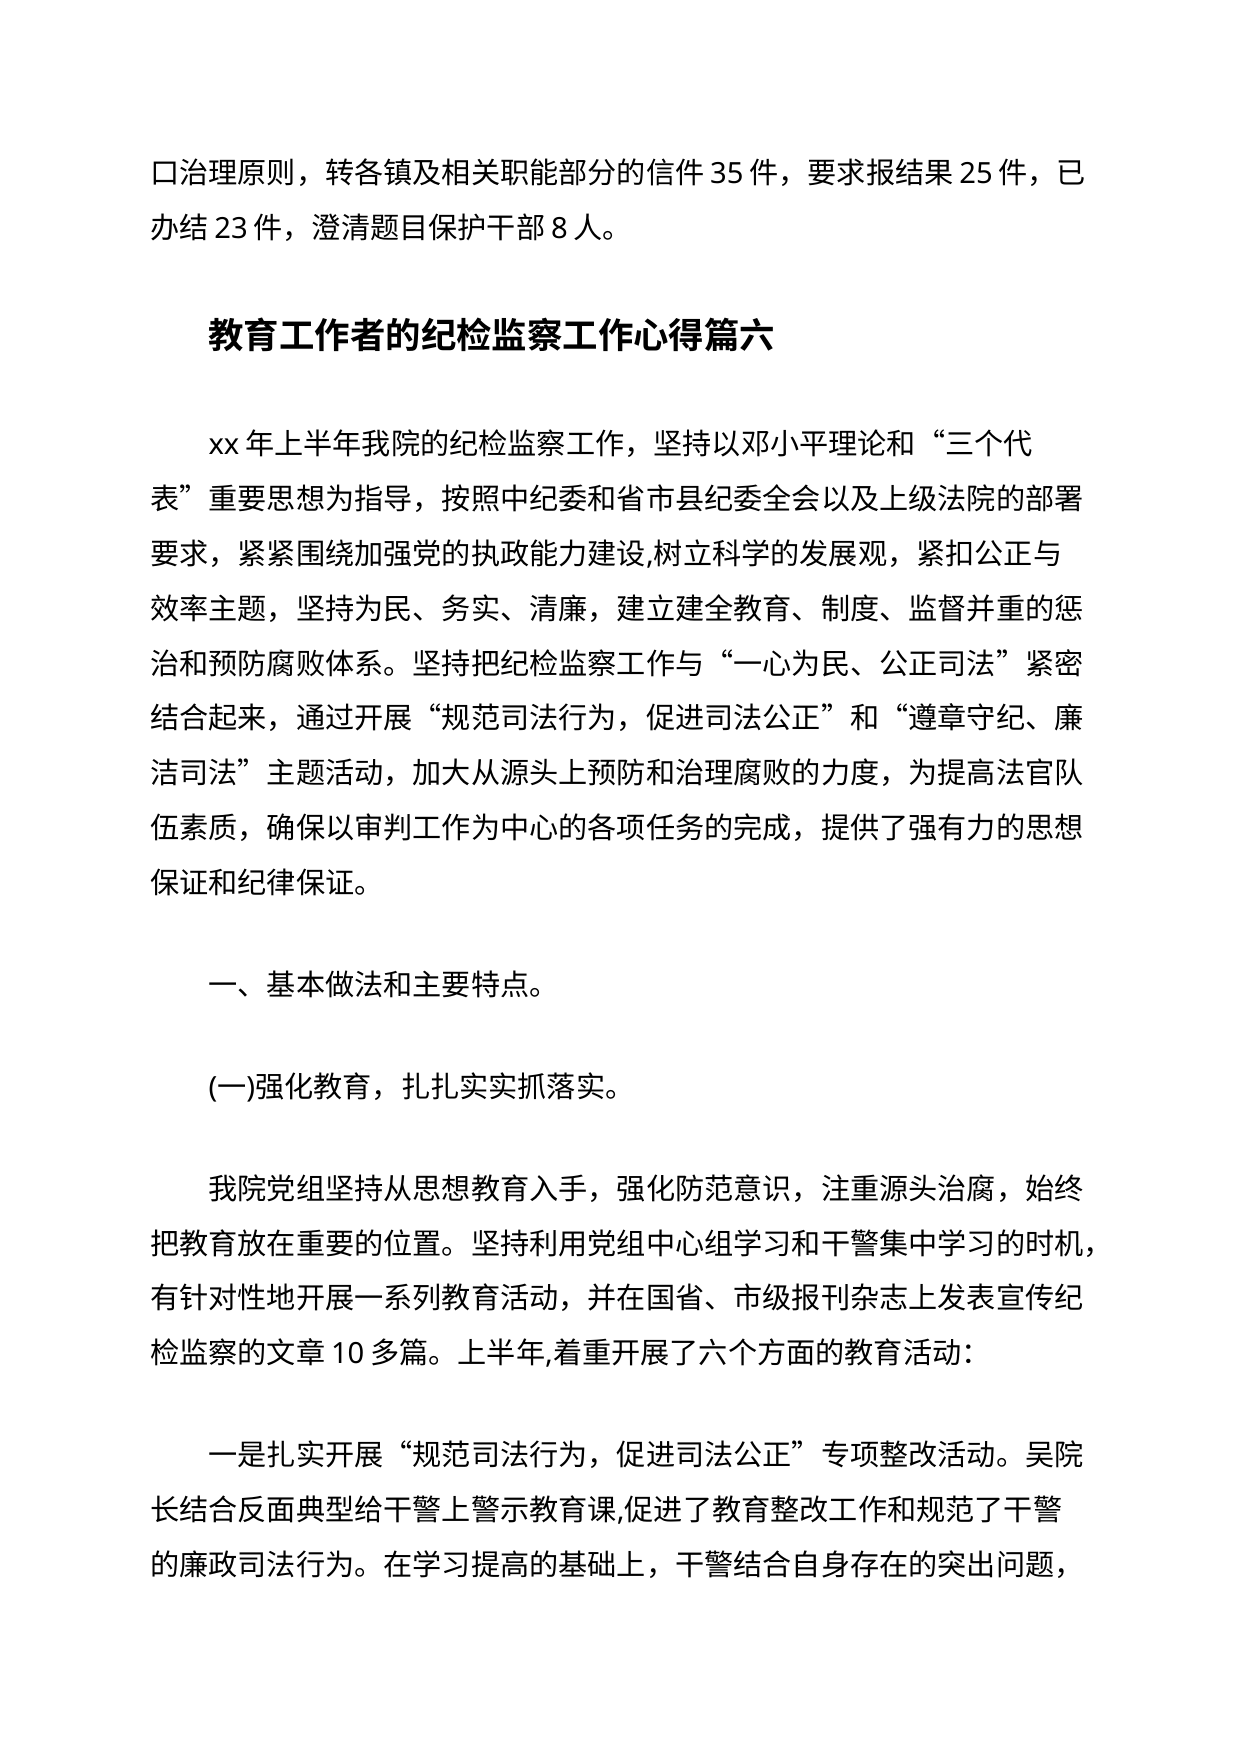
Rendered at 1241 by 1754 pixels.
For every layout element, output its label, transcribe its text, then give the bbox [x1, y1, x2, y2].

text (一)强化教育，扎扎实实抓落实。 [150, 1063, 1090, 1106]
text 一、基本做法和主要特点。 [150, 962, 1090, 1004]
text 我院党组坚持从思想教育入手，强化防范意识，注重源头治腐，始终把教育放在重要的位置。坚持利用党组中心组学习和干警集中学习的时机，有针对性地开展一系列教育活动，并在国省、市级报刊杂志上发表宣传纪检监察的文章10多篇。上半年,着重开展了六个方面的教育活动： [150, 1165, 1090, 1372]
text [150, 1432, 1090, 1584]
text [150, 150, 1090, 247]
text xx年上半年我院的纪检监察工作，坚持以邓小平理论和“三个代表”重要思想为指导，按照中纪委和省市县纪委全会以及上级法院的部署要求，紧紧围绕加强党的执政能力建设,树立科学的发展观，紧扣公正与效率主题，坚持为民、务实、清廉，建立建全教育、制度、监督并重的惩治和预防腐败体系。坚持把纪检监察工作与“一心为民、公正司法”紧密结合起来，通过开展“规范司法行为，促进司法公正”和“遵章守纪、廉洁司法”主题活动，加大从源头上预防和治理腐败的力度，为提高法官队伍素质，确保以审判工作为中心的各项任务的完成，提供了强有力的思想保证和纪律保证。 [150, 420, 1090, 902]
text 教育工作者的纪检监察工作心得篇六 [150, 307, 1090, 358]
